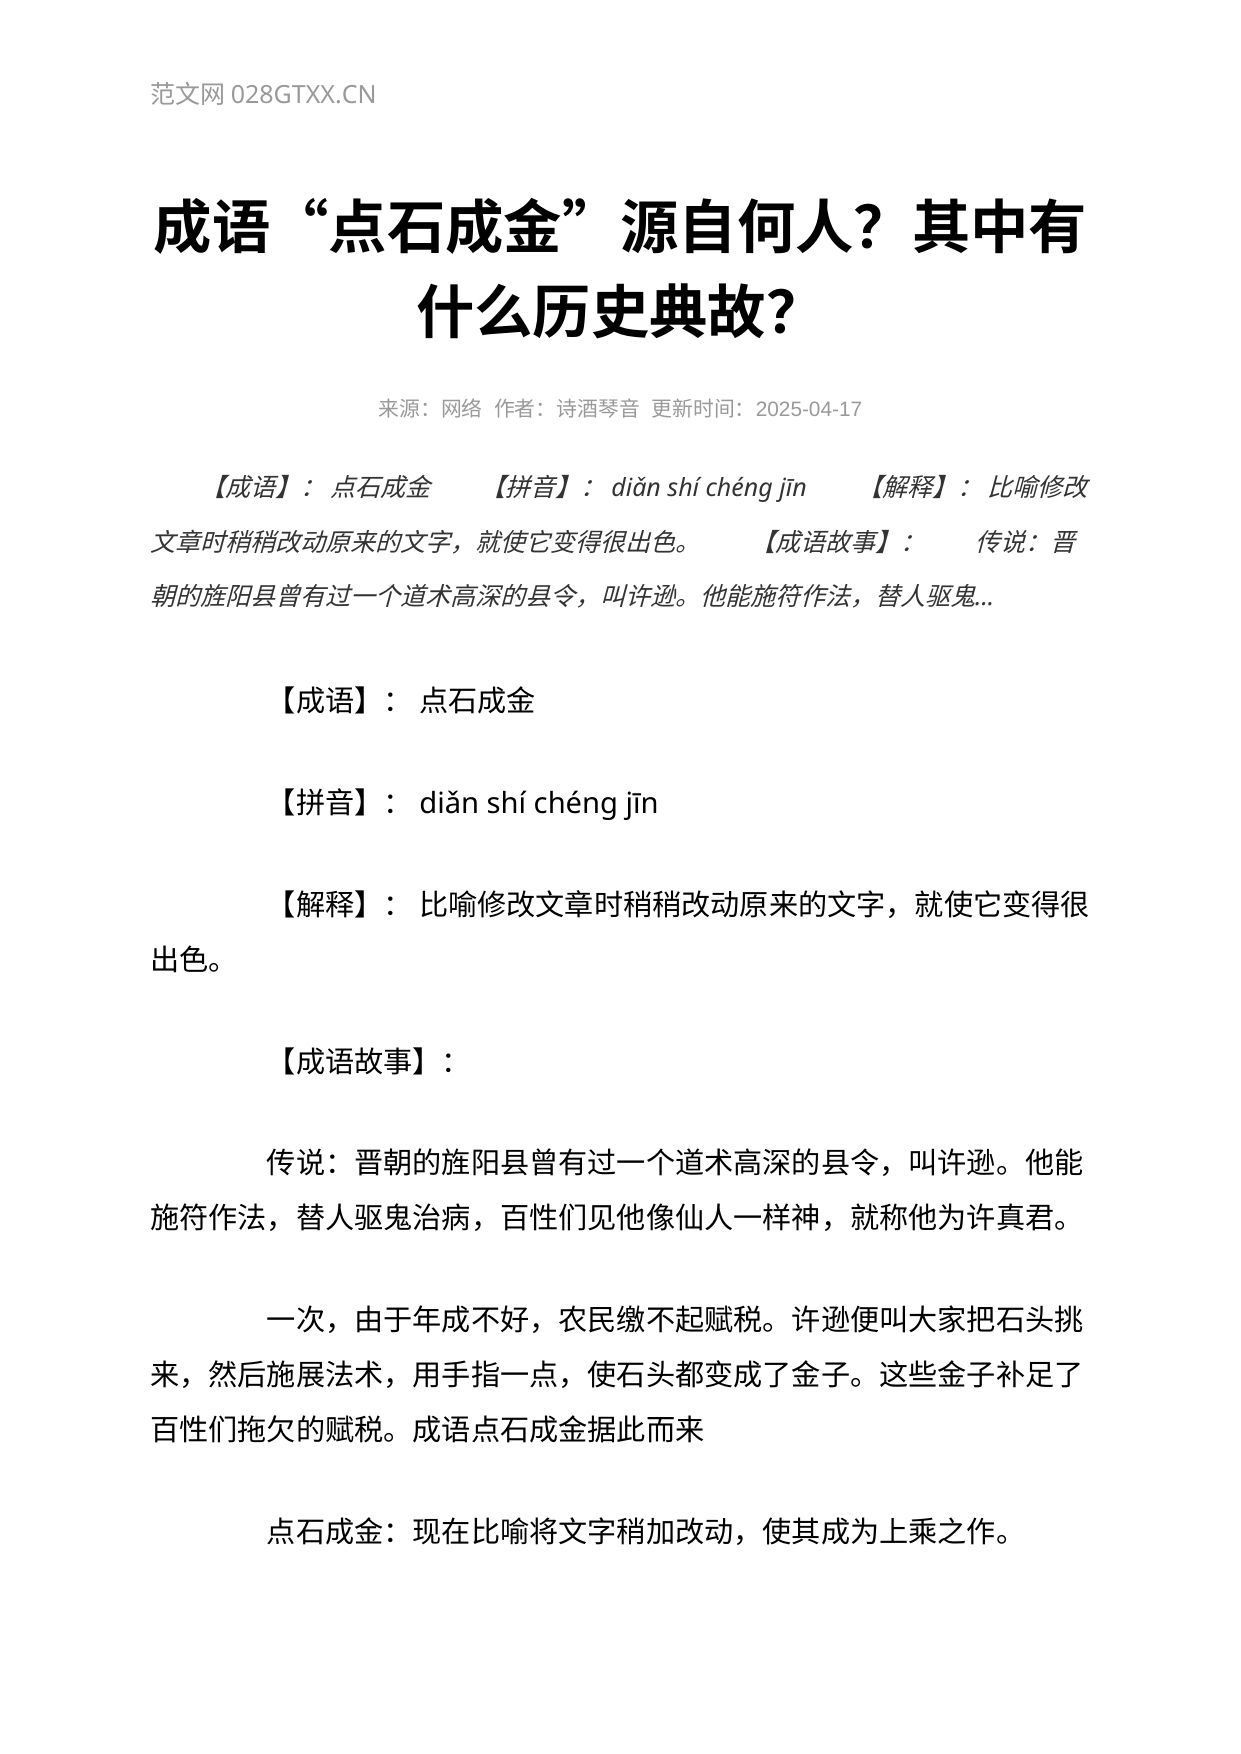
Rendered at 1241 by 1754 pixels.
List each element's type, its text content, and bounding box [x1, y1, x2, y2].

text 来源：网络 作者：诗酒琴音 更新时间：2025-04-17 [150, 397, 1090, 421]
text 【成语】： 点石成金 [150, 678, 1090, 720]
text 点石成金：现在比喻将文字稍加改动，使其成为上乘之作。 [150, 1508, 1090, 1551]
text 一次，由于年成不好，农民缴不起赋税。许逊便叫大家把石头挑来，然后施展法术，用手指一点，使石头都变成了金子。这些金子补足了百性们拖欠的赋税。成语点石成金据此而来 [150, 1297, 1090, 1449]
text 【成语故事】： [150, 1038, 1090, 1081]
text 【成语】： 点石成金 【拼音】： diǎn shí chéng jīn 【解释】： 比喻修改文章时稍稍改动原来的文字，就使它变得很出色。 【成语故事】： 传说：晋朝的旌阳县曾有过一个道术高深的县令，叫许逊。他能施符作法，替人驱鬼... [150, 468, 1090, 613]
text 【拼音】： diǎn shí chéng jīn [150, 780, 1090, 822]
subtitle 成语“点石成金”源自何人？其中有什么历史典故？ [150, 181, 1090, 350]
text 【解释】： 比喻修改文章时稍稍改动原来的文字，就使它变得很出色。 [150, 882, 1090, 979]
text 传说：晋朝的旌阳县曾有过一个道术高深的县令，叫许逊。他能施符作法，替人驱鬼治病，百性们见他像仙人一样神，就称他为许真君。 [150, 1140, 1090, 1237]
